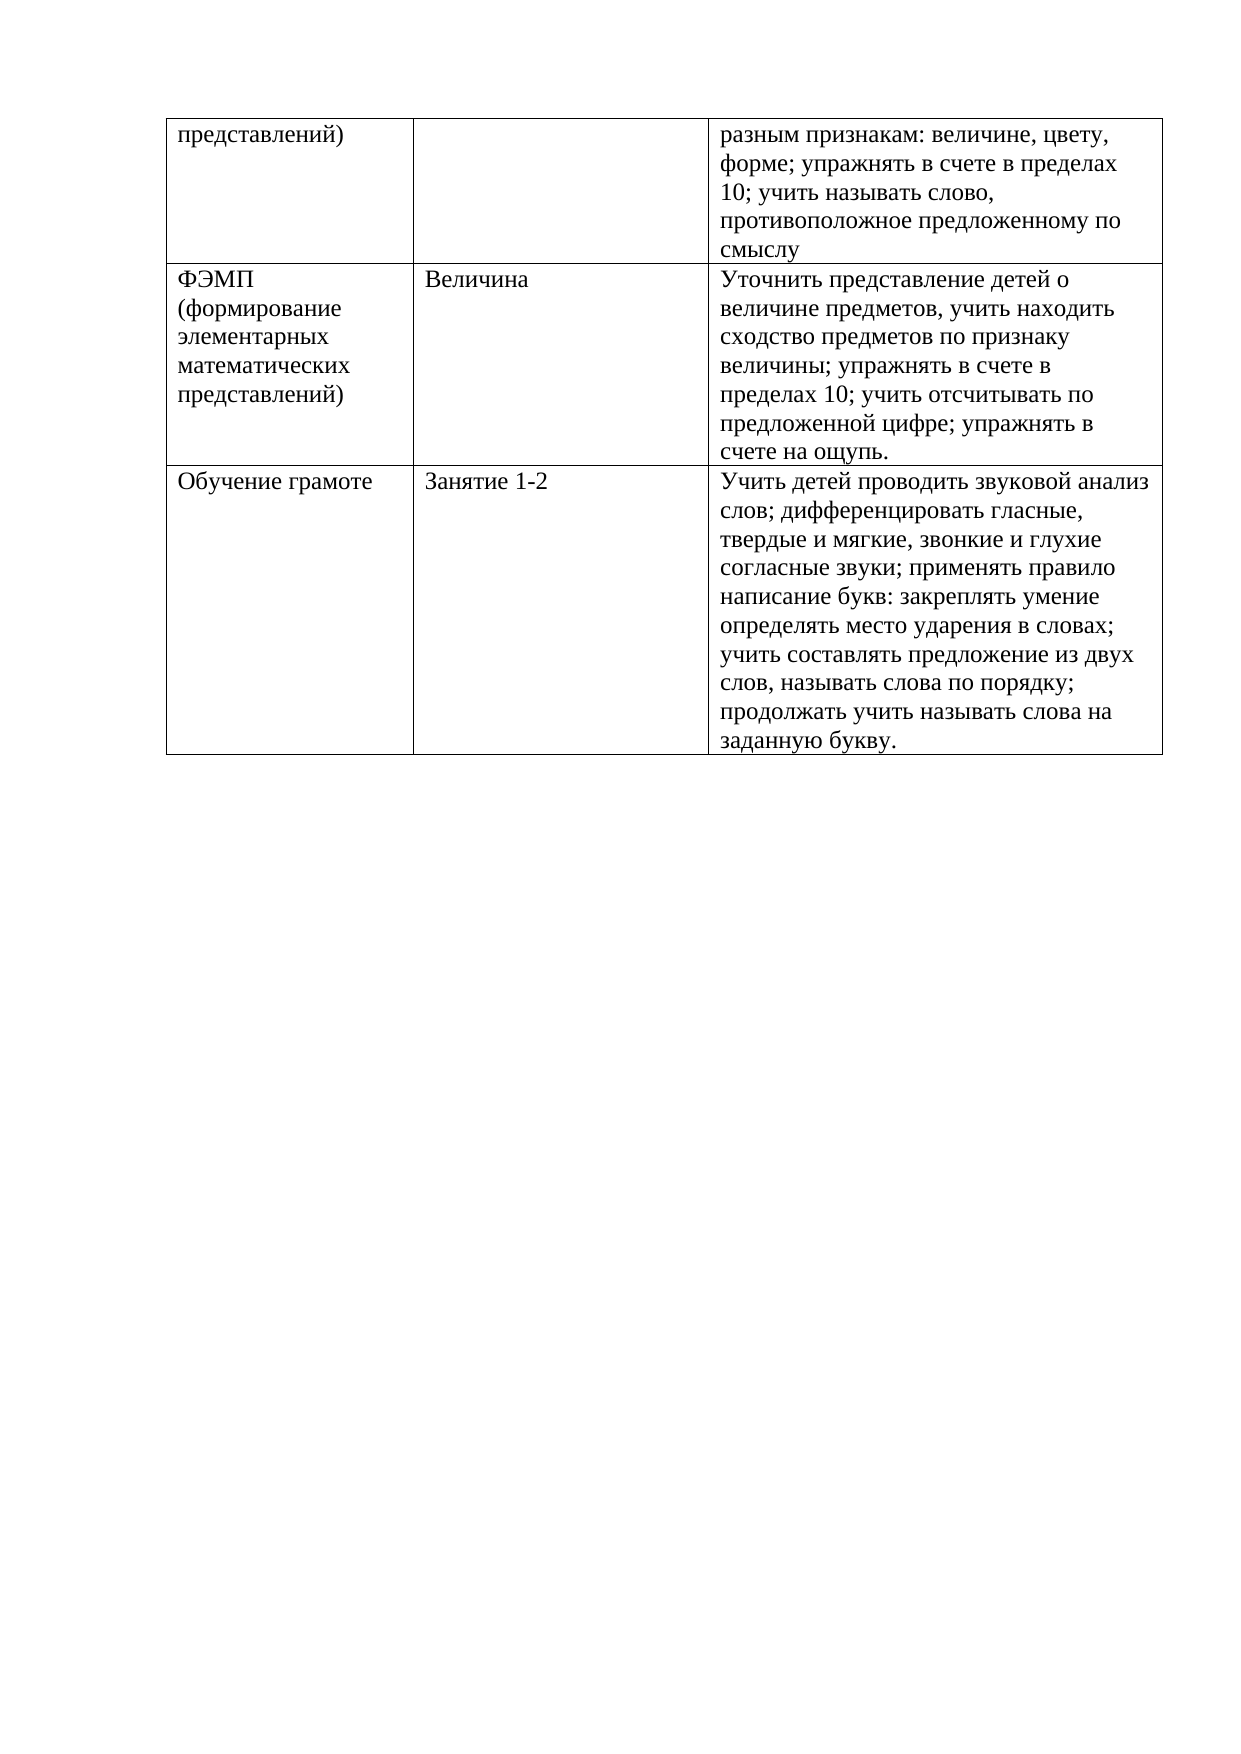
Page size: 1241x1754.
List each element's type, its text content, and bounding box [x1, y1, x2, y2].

table_cell Учить детей проводить звуковой анализ слов; дифференцировать гласные, твердые и мягкие, звонкие и глухие согласные звуки; применять правило написание букв: закреплять умение определять место ударения в словах; учить составлять предложение из двух слов, называть слова по порядку; продолжать учить называть слова на заданную букву. [709, 466, 1162, 754]
table_cell ФЭМП (формирование элементарных математических представлений) [167, 264, 413, 465]
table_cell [414, 119, 708, 263]
table_cell Величина [414, 264, 708, 465]
table_cell Занятие 1-2 [414, 466, 708, 754]
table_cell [709, 119, 1162, 263]
table_cell Уточнить представление детей о величине предметов, учить находить сходство предметов по признаку величины; упражнять в счете в пределах 10; учить отсчитывать по предложенной цифре; упражнять в счете на ощупь. [709, 264, 1162, 465]
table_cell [167, 119, 413, 263]
table_cell Обучение грамоте [167, 466, 413, 754]
